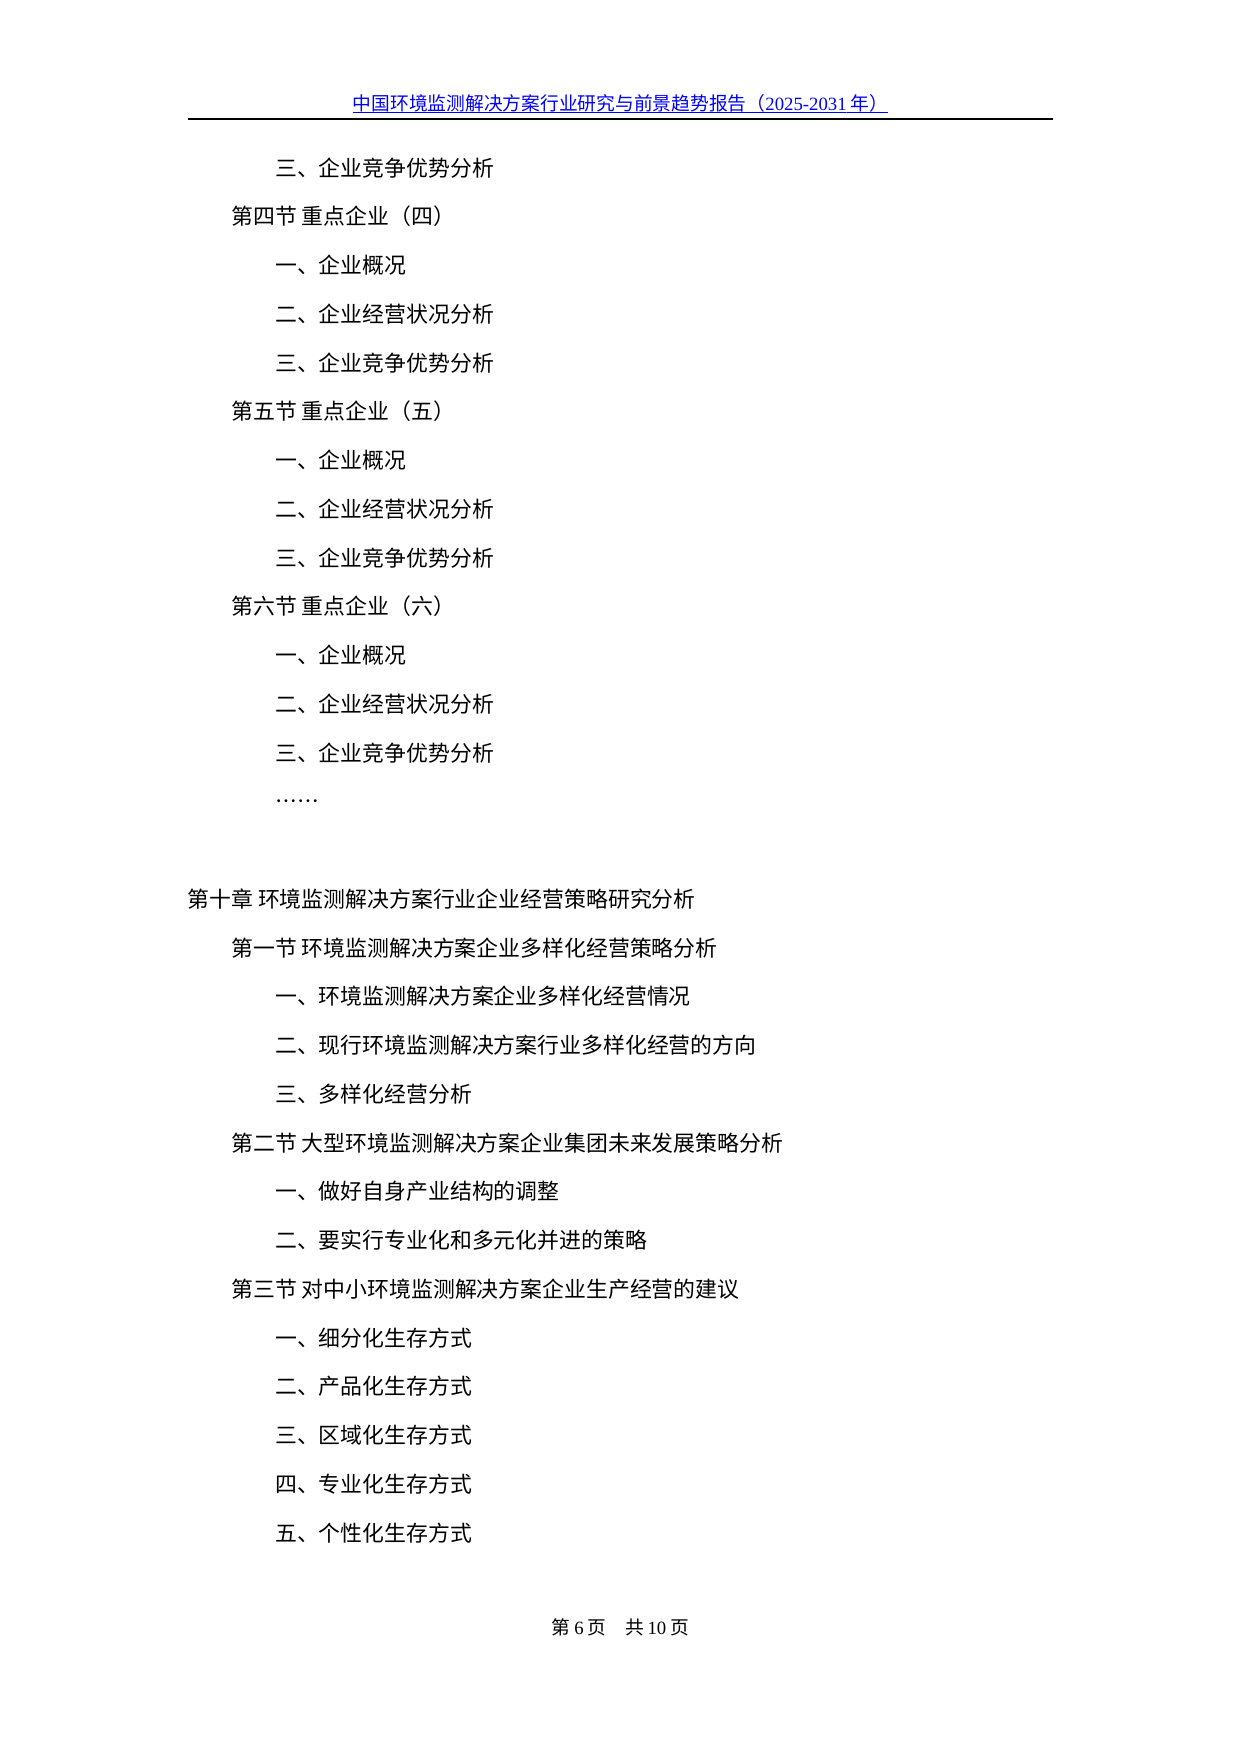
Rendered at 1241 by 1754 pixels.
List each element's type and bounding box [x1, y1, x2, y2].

text [187, 150, 1053, 1548]
